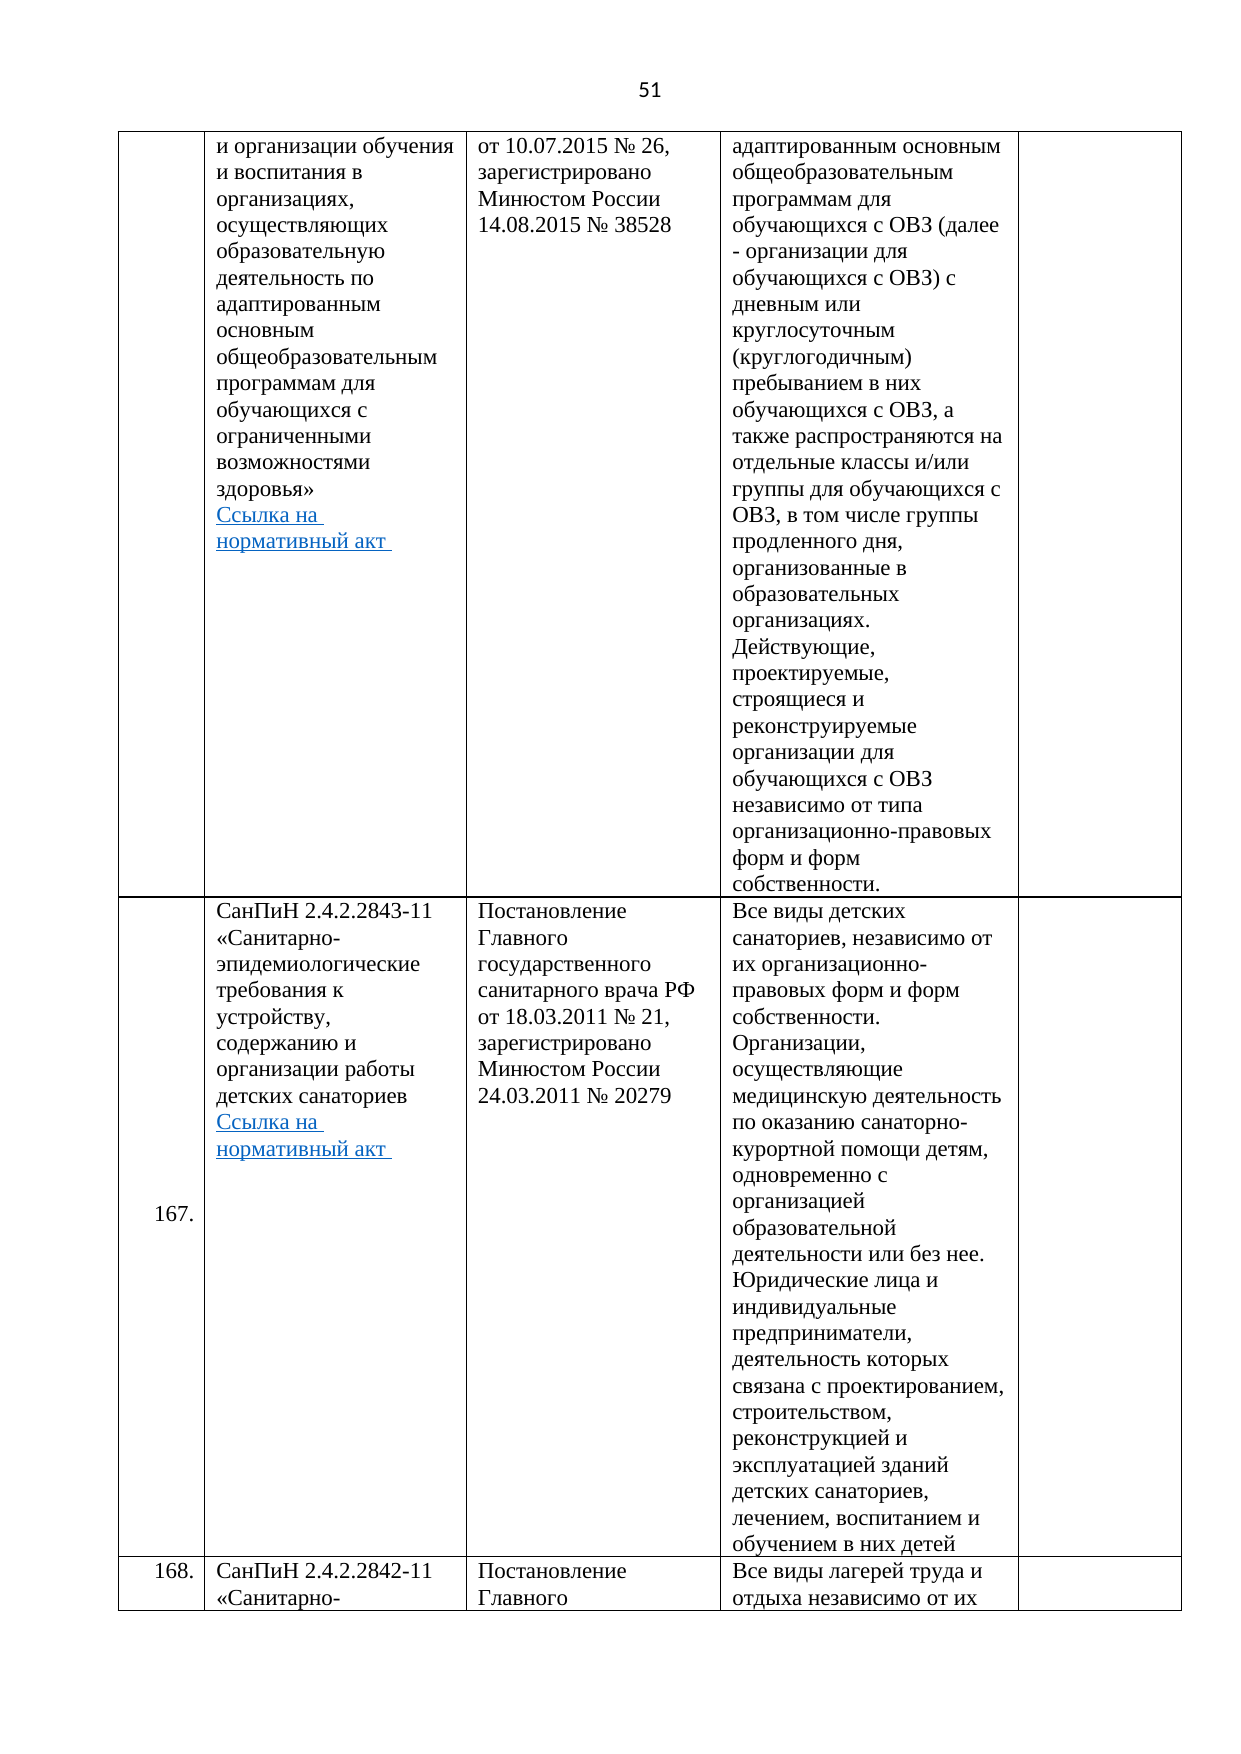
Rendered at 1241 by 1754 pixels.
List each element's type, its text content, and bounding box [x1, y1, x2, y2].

table_cell [119, 132, 204, 896]
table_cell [205, 1557, 466, 1610]
table_cell [1019, 1557, 1181, 1610]
table_cell [119, 898, 204, 1556]
table_cell [119, 1557, 204, 1610]
table_cell Постановление Главного государственного санитарного врача РФ от 18.03.2011 № 21, зарегистрировано Минюстом России 24.03.2011 № 20279 [467, 898, 720, 1556]
table_cell СанПиН 2.4.2.2843-11 «Санитарно-эпидемиологические требования к устройству, содержанию и организации работы детских санаториев Ссылка на нормативный акт [205, 898, 466, 1556]
table_cell [1019, 898, 1181, 1556]
table_cell [1019, 132, 1181, 896]
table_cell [721, 132, 1018, 896]
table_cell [205, 132, 466, 896]
table_cell Все виды детских санаториев, независимо от их организационно-правовых форм и форм собственности. Организации, осуществляющие медицинскую деятельность по оказанию санаторно-курортной помощи детям, одновременно с организацией образовательной деятельности или без нее. Юридические лица и индивидуальные предприниматели, деятельность которых связана с проектированием, строительством, реконструкцией и эксплуатацией зданий детских санаториев, лечением, воспитанием и обучением в них детей [721, 898, 1018, 1556]
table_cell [467, 132, 720, 896]
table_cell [467, 1557, 720, 1610]
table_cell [721, 1557, 1018, 1610]
